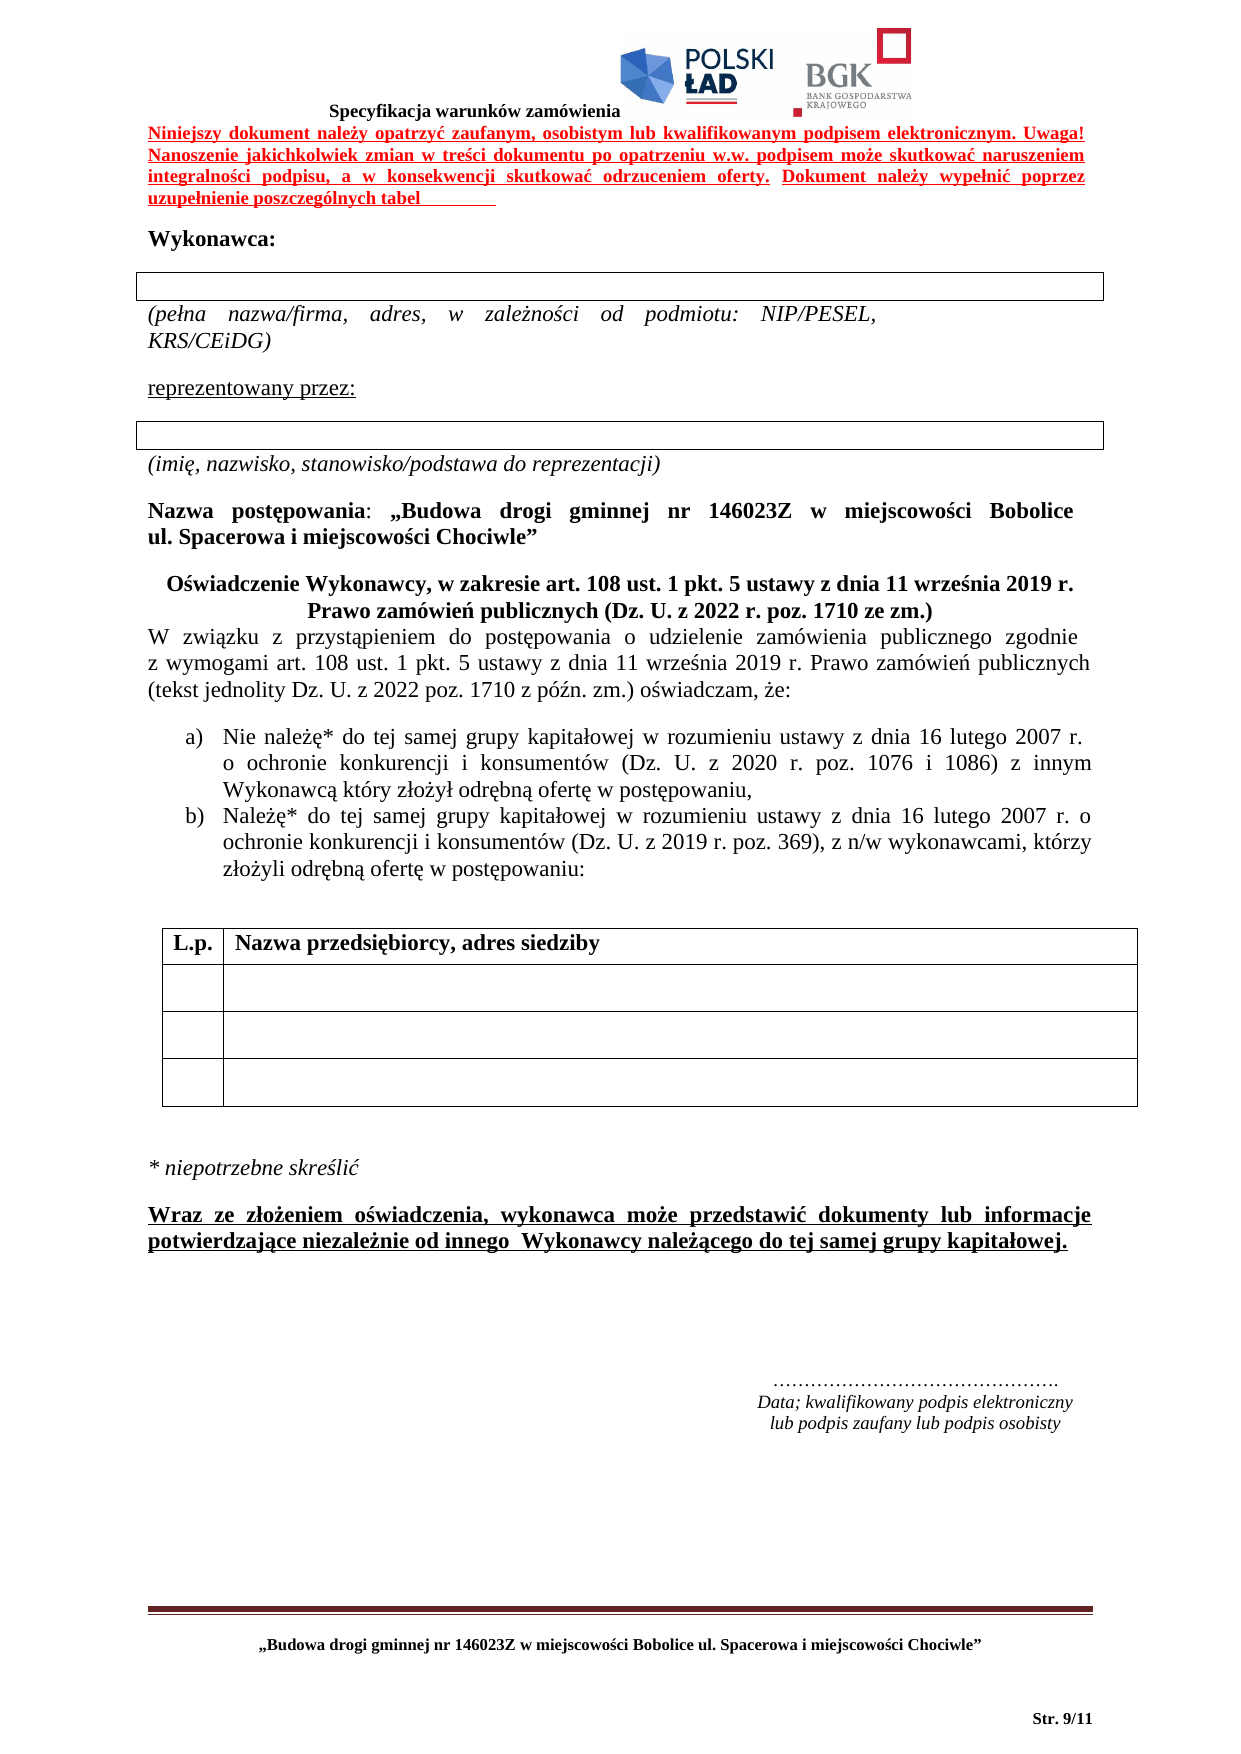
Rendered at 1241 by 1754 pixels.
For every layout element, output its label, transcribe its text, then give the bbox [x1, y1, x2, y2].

table_cell [163, 1012, 223, 1058]
table_header [137, 422, 1103, 449]
text ………………………………………. [738, 1369, 1093, 1391]
table_cell [1084, 1059, 1137, 1106]
text Wykonawca: [148, 225, 1093, 251]
text (pełna nazwa/firma, adres, w zależności od podmiotu: NIP/PESEL, KRS/CEiDG) [148, 301, 877, 353]
text reprezentowany przez: [148, 374, 1093, 400]
table_header [1084, 929, 1137, 964]
table_cell [1084, 965, 1137, 1011]
text Wraz ze złożeniem oświadczenia, wykonawca może przedstawić dokumenty lub informacje potwierdzające niezależnie od innego Wykonawcy należącego do tej samej grupy kapitałowej. [148, 1201, 1093, 1254]
text W związku z przystąpieniem do postępowania o udzielenie zamówienia publicznego zgodnie z wymogami art. 108 ust. 1 pkt. 5 ustawy z dnia 11 września 2019 r. Prawo zamówień publicznych (tekst jednolity Dz. U. z 2022 poz. 1710 z późn. zm.) oświadczam, że: [148, 623, 1093, 702]
text Data; kwalifikowany podpis elektroniczny [738, 1391, 1093, 1412]
table_cell [1084, 1012, 1137, 1058]
text lub podpis zaufany lub podpis osobisty [738, 1412, 1093, 1434]
table_cell [224, 965, 1084, 1011]
table_cell [163, 1059, 223, 1106]
table_cell [163, 965, 223, 1011]
list Należę* do tej samej grupy kapitałowej w rozumieniu ustawy z dnia 16 lutego 2007 r. o ochronie konkurencji i konsumentów (Dz. U. z 2019 r. poz. 369), z n/w wykonawcami, którzy złożyli odrębną ofertę w postępowaniu: [185, 802, 1093, 881]
picture [620, 28, 912, 118]
text (imię, nazwisko, stanowisko/podstawa do reprezentacji) [148, 450, 818, 476]
text Oświadczenie Wykonawcy, w zakresie art. 108 ust. 1 pkt. 5 ustawy z dnia 11 września 2019 r. Prawo zamówień publicznych (Dz. U. z 2022 r. poz. 1710 ze zm.) [148, 570, 1093, 623]
table_cell [224, 1012, 1084, 1058]
table_header Nazwa przedsiębiorcy, adres siedziby [224, 929, 1084, 964]
table_header L.p. [163, 929, 223, 964]
table_header [137, 273, 1103, 299]
list Nie należę* do tej samej grupy kapitałowej w rozumieniu ustawy z dnia 16 lutego 2007 r. o ochronie konkurencji i konsumentów (Dz. U. z 2020 r. poz. 1076 i 1086) z innym Wykonawcą który złożył odrębną ofertę w postępowaniu, [185, 723, 1093, 802]
text Niniejszy dokument należy opatrzyć zaufanym, osobistym lub kwalifikowanym podpisem elektronicznym. Uwaga! Nanoszenie jakichkolwiek zmian w treści dokumentu po opatrzeniu w.w. podpisem może skutkować naruszeniem integralności podpisu, a w konsekwencji skutkować odrzuceniem oferty. Dokument należy wypełnić poprzez uzupełnienie poszczególnych tabel [148, 163, 1085, 208]
text Nazwa postępowania: „Budowa drogi gminnej nr 146023Z w miejscowości Bobolice ul. Spacerowa i miejscowości Chociwle” [148, 497, 1093, 549]
table_cell [224, 1059, 1084, 1106]
text * niepotrzebne skreślić [148, 1154, 1093, 1180]
